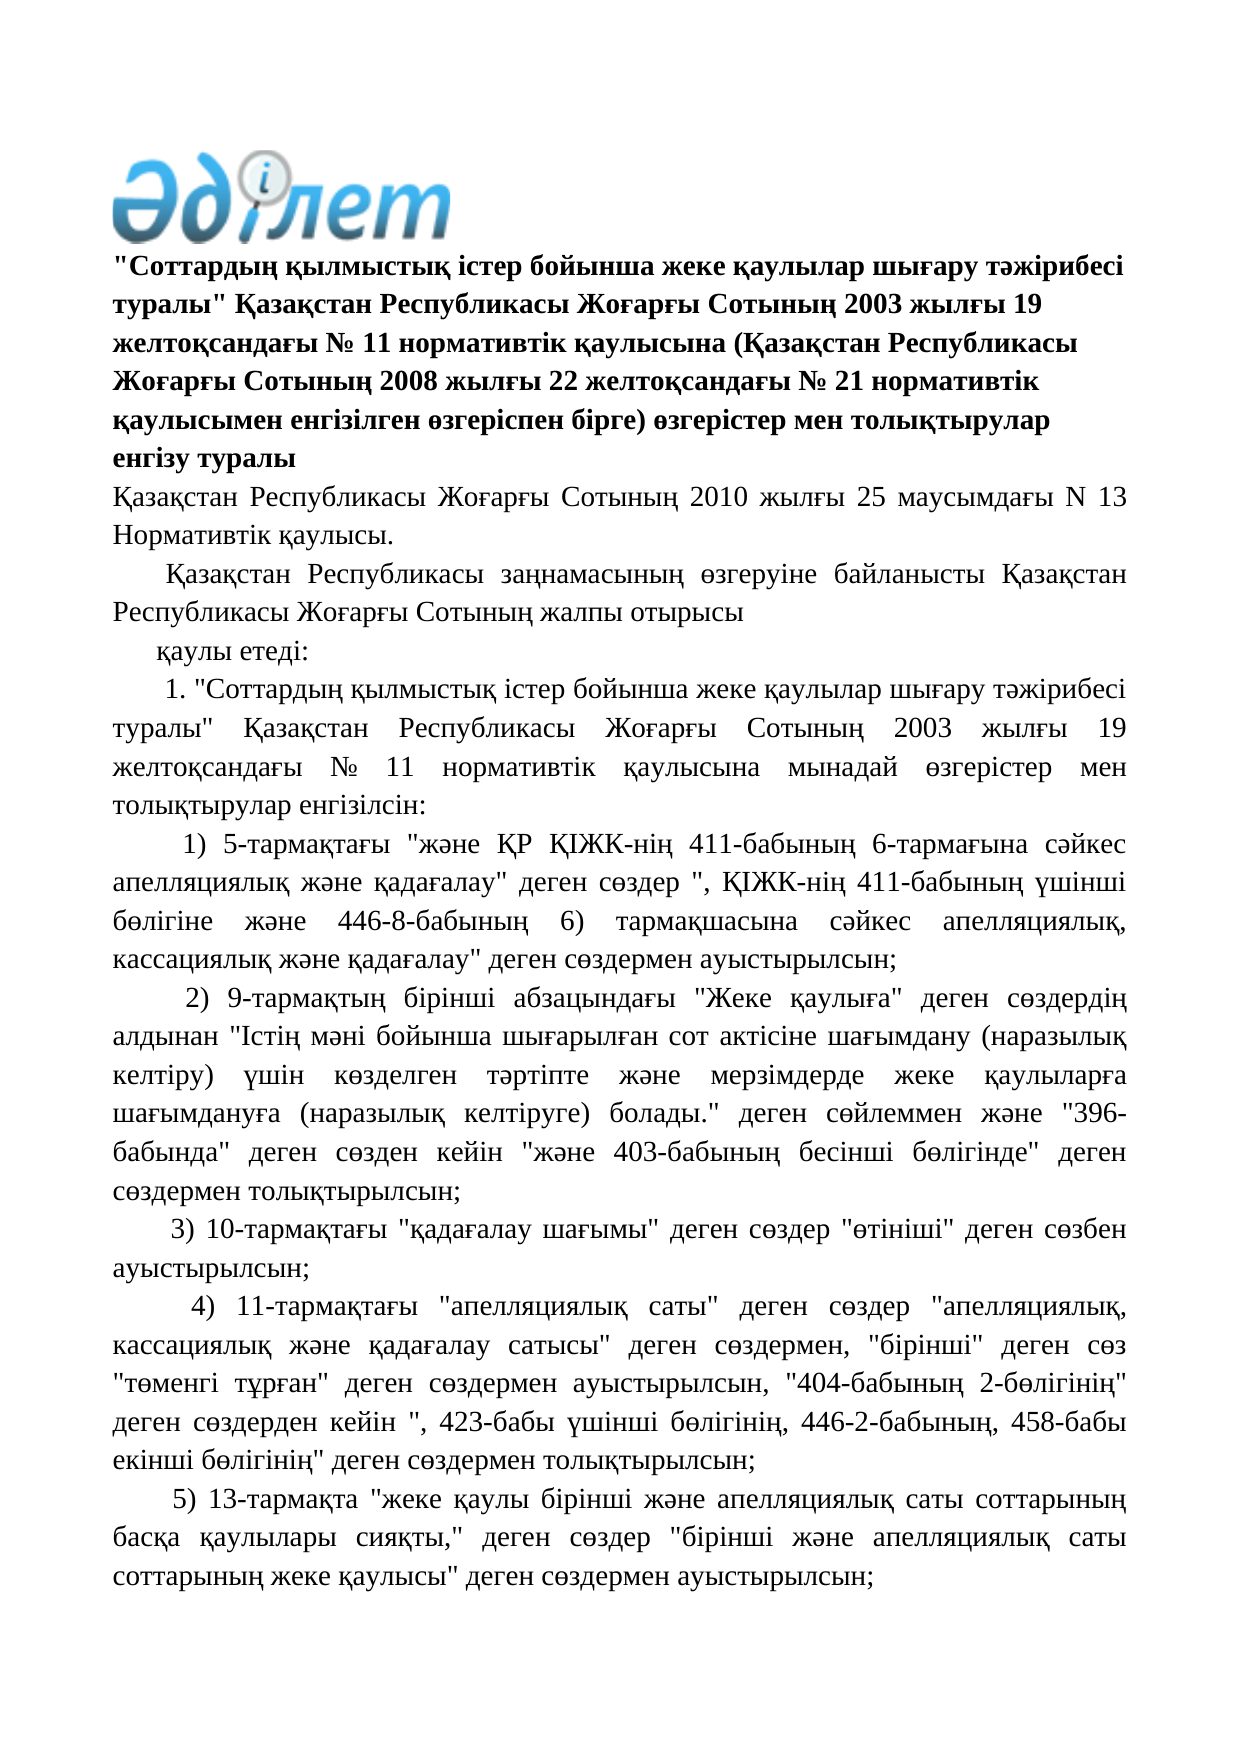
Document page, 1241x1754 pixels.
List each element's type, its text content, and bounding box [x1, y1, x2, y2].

text "Соттардың қылмыстық істер бойынша жеке қаулылар шығару тәжірибесі туралы" Қазақстан Республикасы Жоғарғы Сотының 2003 жылғы 19 желтоқсандағы № 11 нормативтік қаулысына (Қазақстан Республикасы Жоғарғы Сотының 2008 жылғы 22 желтоқсандағы № 21 нормативтік қаулысымен енгізілген өзгеріспен бірге) өзгерістер мен толықтырулар енгізу туралы [112, 248, 1128, 474]
text 4) 11-тармақтағы "апелляциялық саты" деген сөздер "апелляциялық, кассациялық және қадағалау сатысы" деген сөздермен, "бірінші" деген сөз "төменгі тұрған" деген сөздермен ауыстырылсын, "404-бабының 2-бөлігінің" деген сөздерден кейін ", 423-бабы үшінші бөлігінің, 446-2-бабының, 458-бабы екінші бөлігінің" деген сөздермен толықтырылсын; [112, 1288, 1128, 1476]
text Қазақстан Республикасы заңнамасының өзгеруіне байланысты Қазақстан Республикасы Жоғарғы Сотының жалпы отырысы [112, 556, 1128, 628]
text қаулы етеді: [112, 633, 1128, 667]
text 3) 10-тармақтағы "қадағалау шағымы" деген сөздер "өтініші" деген сөзбен ауыстырылсын; [112, 1211, 1128, 1283]
text 2) 9-тармақтың бірінші абзацындағы "Жеке қаулыға" деген сөздердің алдынан "Істің мәні бойынша шығарылған сот актісіне шағымдану (наразылық келтіру) үшін көзделген тәртіпте және мерзімдерде жеке қаулыларға шағымдануға (наразылық келтіруге) болады." деген сөйлеммен және "396-бабында" деген сөзден кейін "және 403-бабының бесінші бөлігінде" деген сөздермен толықтырылсын; [112, 980, 1128, 1206]
picture [112, 150, 451, 244]
text 1. "Соттардың қылмыстық істер бойынша жеке қаулылар шығару тәжірибесі туралы" Қазақстан Республикасы Жоғарғы Сотының 2003 жылғы 19 желтоқсандағы № 11 нормативтік қаулысына мынадай өзгерістер мен толықтырулар енгізілсін: [112, 672, 1128, 821]
text Қазақстан Республикасы Жоғарғы Сотының 2010 жылғы 25 маусымдағы N 13 Нормативтік қаулысы. [112, 479, 1128, 551]
text 1) 5-тармақтағы "және ҚР ҚІЖК-нің 411-бабының 6-тармағына сәйкес апелляциялық және қадағалау" деген сөздер ", ҚІЖК-нің 411-бабының үшінші бөлігіне және 446-8-бабының 6) тармақшасына сәйкес апелляциялық, кассациялық және қадағалау" деген сөздермен ауыстырылсын; [112, 826, 1128, 975]
text 5) 13-тармақта "жеке қаулы бірінші және апелляциялық саты соттарының басқа қаулылары сияқты," деген сөздер "бірінші және апелляциялық саты соттарының жеке қаулысы" деген сөздермен ауыстырылсын; [112, 1481, 1128, 1592]
